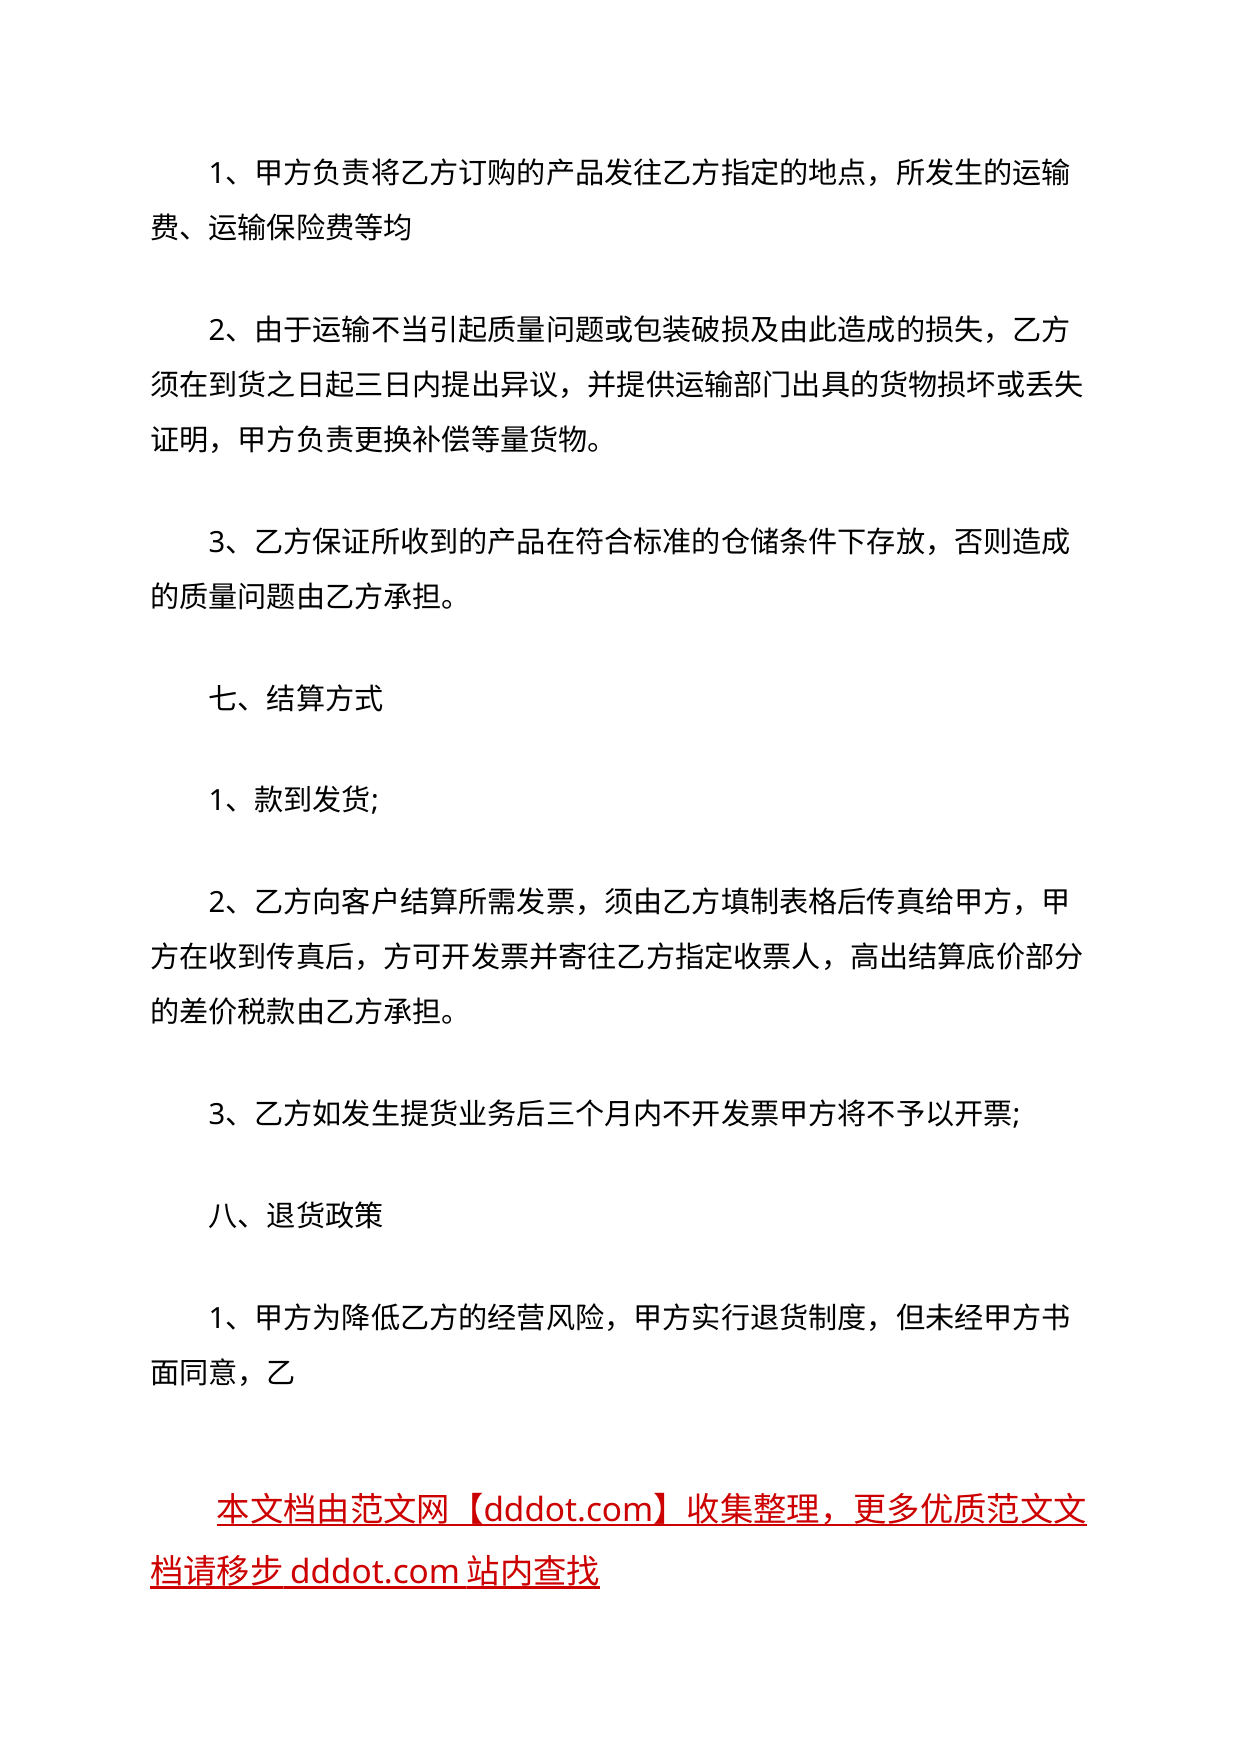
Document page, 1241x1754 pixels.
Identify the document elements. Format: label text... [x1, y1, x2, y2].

text 3、乙方如发生提货业务后三个月内不开发票甲方将不予以开票; [150, 1091, 1090, 1133]
text 1、甲方负责将乙方订购的产品发往乙方指定的地点，所发生的运输费、运输保险费等均 [150, 150, 1090, 247]
text 2、由于运输不当引起质量问题或包装破损及由此造成的损失，乙方须在到货之日起三日内提出异议，并提供运输部门出具的货物损坏或丢失证明，甲方负责更换补偿等量货物。 [150, 307, 1090, 459]
text 1、甲方为降低乙方的经营风险，甲方实行退货制度，但未经甲方书面同意，乙 [150, 1294, 1090, 1392]
text 2、乙方向客户结算所需发票，须由乙方填制表格后传真给甲方，甲方在收到传真后，方可开发票并寄往乙方指定收票人，高出结算底价部分的差价税款由乙方承担。 [150, 879, 1090, 1031]
text 3、乙方保证所收到的产品在符合标准的仓储条件下存放，否则造成的质量问题由乙方承担。 [150, 518, 1090, 616]
text 八、退货政策 [150, 1193, 1090, 1235]
text 本文档由范文网【dddot.com】收集整理，更多优质范文文档请移步dddot.com站内查找 [150, 1482, 1090, 1594]
text 七、结算方式 [150, 675, 1090, 717]
text 1、款到发货; [150, 777, 1090, 819]
